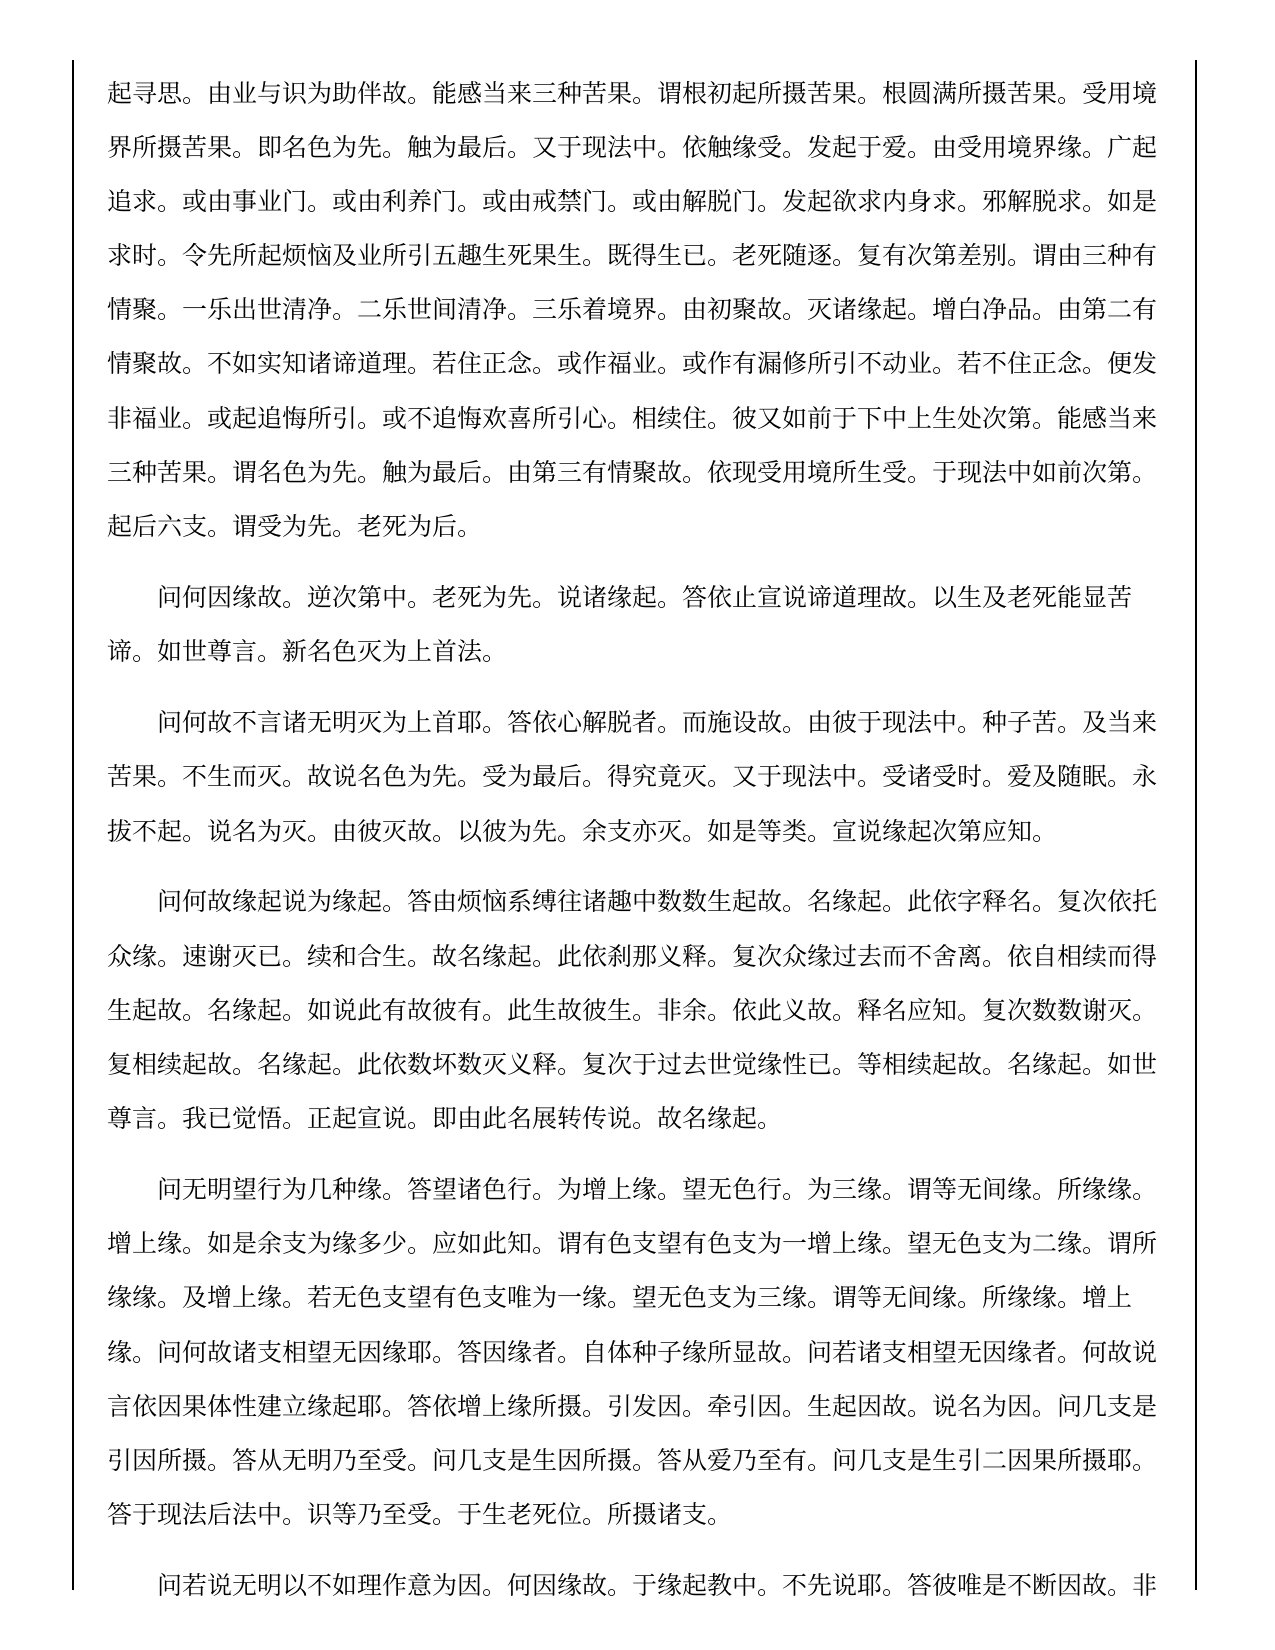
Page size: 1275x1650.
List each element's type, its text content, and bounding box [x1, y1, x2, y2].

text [107, 1566, 1159, 1602]
text 问无明望行为几种缘。答望诸色行。为增上缘。望无色行。为三缘。谓等无间缘。所缘缘。增上缘。如是余支为缘多少。应如此知。谓有色支望有色支为一增上缘。望无色支为二缘。谓所缘缘。及增上缘。若无色支望有色支唯为一缘。望无色支为三缘。谓等无间缘。所缘缘。增上 缘。问何故诸支相望无因缘耶。答因缘者。自体种子缘所显故。问若诸支相望无因缘者。何故说言依因果体性建立缘起耶。答依增上缘所摄。引发因。牵引因。生起因故。说名为因。问几支是引因所摄。答从无明乃至受。问几支是生因所摄。答从爱乃至有。问几支是生引二因果所摄耶。答于现法后法中。识等乃至受。于生老死位。所摄诸支。 [107, 1170, 1159, 1531]
text 问何故缘起说为缘起。答由烦恼系缚往诸趣中数数生起故。名缘起。此依字释名。复次依托众缘。速谢灭已。续和合生。故名缘起。此依刹那义释。复次众缘过去而不舍离。依自相续而得生起故。名缘起。如说此有故彼有。此生故彼生。非余。依此义故。释名应知。复次数数谢灭。复相续起故。名缘起。此依数坏数灭义释。复次于过去世觉缘性已。等相续起故。名缘起。如世尊言。我已觉悟。正起宣说。即由此名展转传说。故名缘起。 [107, 882, 1159, 1135]
text 起寻思。由业与识为助伴故。能感当来三种苦果。谓根初起所摄苦果。根圆满所摄苦果。受用境界所摄苦果。即名色为先。触为最后。又于现法中。依触缘受。发起于爱。由受用境界缘。广起追求。或由事业门。或由利养门。或由戒禁门。或由解脱门。发起欲求内身求。邪解脱求。如是求时。令先所起烦恼及业所引五趣生死果生。既得生已。老死随逐。复有次第差别。谓由三种有情聚。一乐出世清净。二乐世间清净。三乐着境界。由初聚故。灭诸缘起。增白净品。由第二有情聚故。不如实知诸谛道理。若住正念。或作福业。或作有漏修所引不动业。若不住正念。便发非福业。或起追悔所引。或不追悔欢喜所引心。相续住。彼又如前于下中上生处次第。能感当来三种苦果。谓名色为先。触为最后。由第三有情聚故。依现受用境所生受。于现法中如前次第。起后六支。谓受为先。老死为后。 [107, 73, 1159, 543]
text 问何因缘故。逆次第中。老死为先。说诸缘起。答依止宣说谛道理故。以生及老死能显苦谛。如世尊言。新名色灭为上首法。 [107, 578, 1134, 668]
text 问何故不言诸无明灭为上首耶。答依心解脱者。而施设故。由彼于现法中。种子苦。及当来苦果。不生而灭。故说名色为先。受为最后。得究竟灭。又于现法中。受诸受时。爱及随眠。永拔不起。说名为灭。由彼灭故。以彼为先。余支亦灭。如是等类。宣说缘起次第应知。 [107, 703, 1159, 847]
